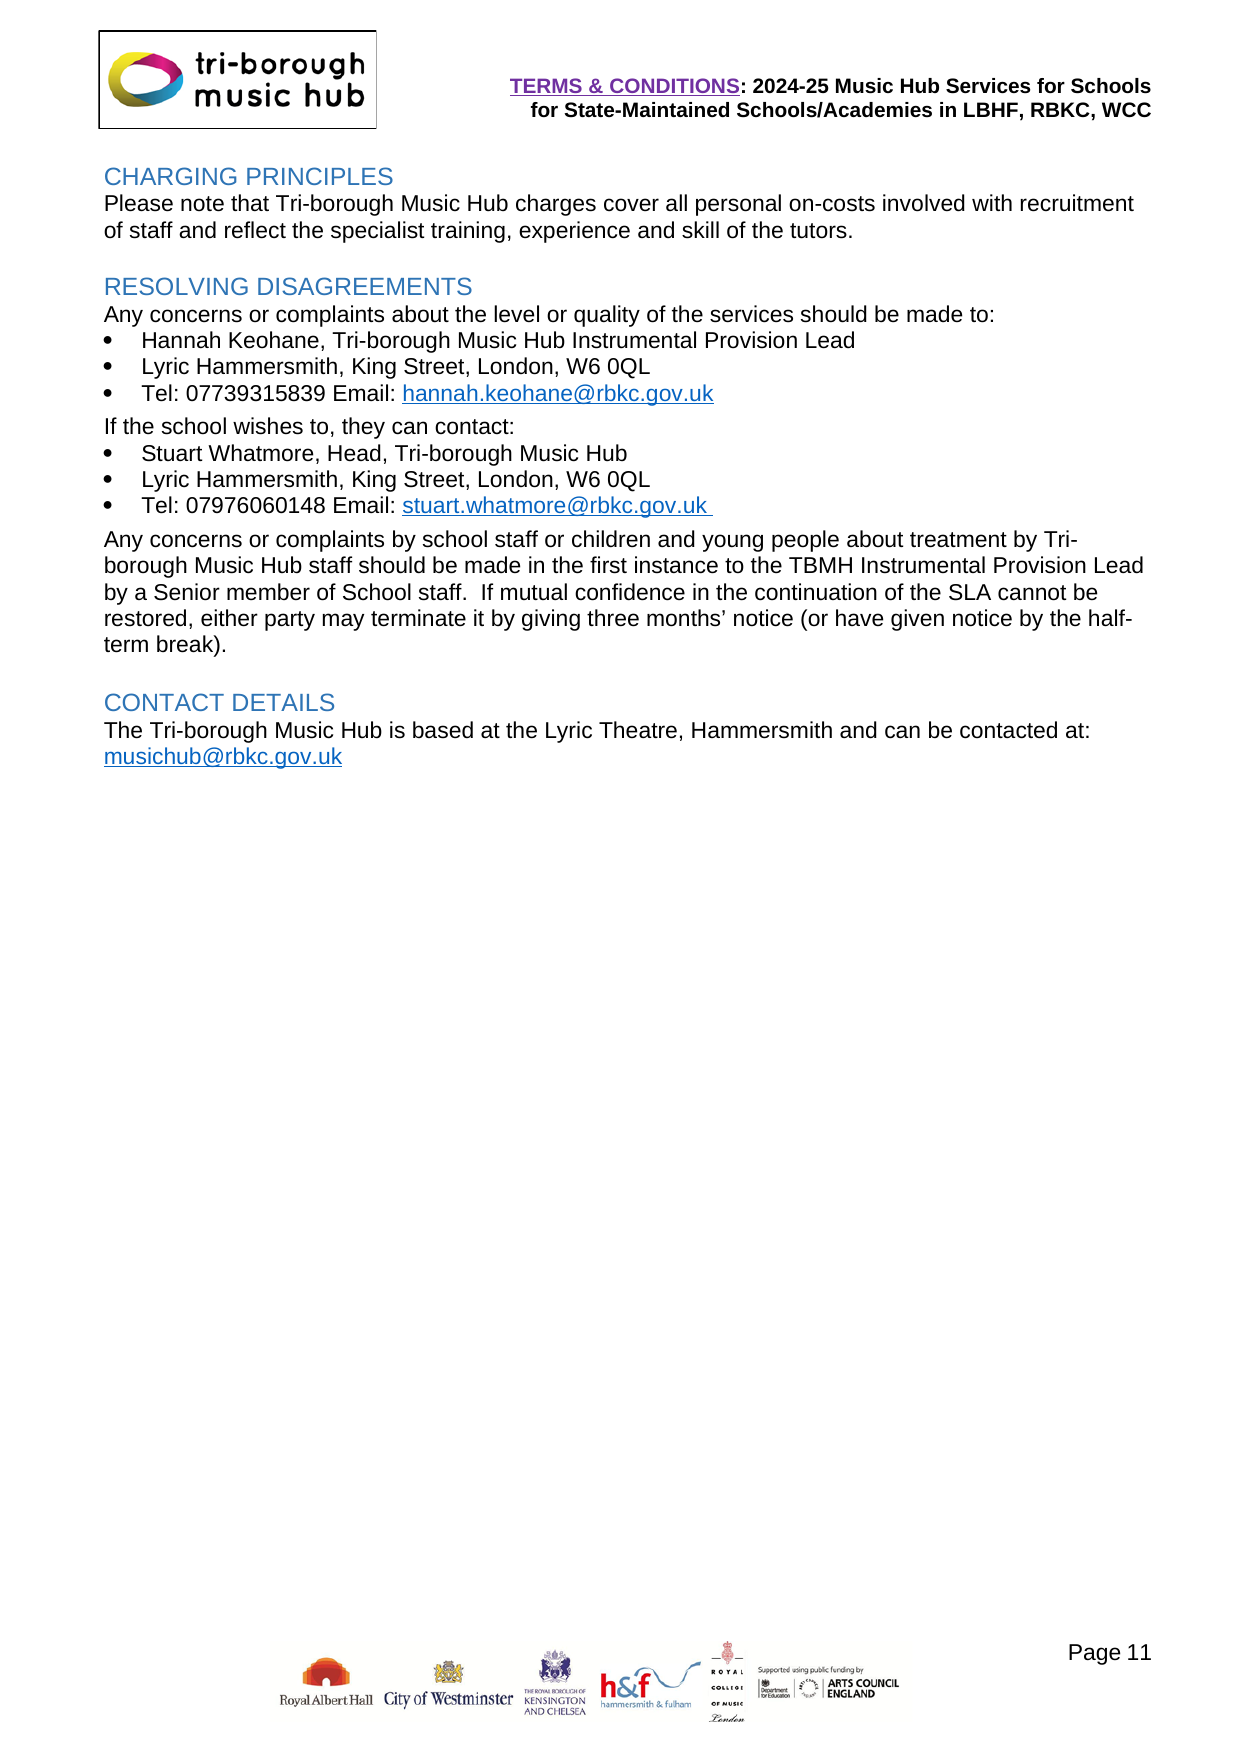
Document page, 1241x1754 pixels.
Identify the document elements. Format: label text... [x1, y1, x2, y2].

list Tel: 07976060148 Email: stuart.whatmore@rbkc.gov.uk [103, 492, 1152, 519]
list Lyric Hammersmith, King Street, London, W6 0QL [103, 353, 1152, 380]
picture [98, 30, 377, 129]
list Lyric Hammersmith, King Street, London, W6 0QL [103, 466, 1152, 492]
list Hannah Keohane, Tri-borough Music Hub Instrumental Provision Lead [103, 327, 1152, 353]
text CHARGING PRINCIPLES Please note that Tri-borough Music Hub charges cover all personal on-costs involved with recruitment of staff and reflect the specialist training, experience and skill of the tutors. [103, 162, 1152, 243]
list Stuart Whatmore, Head, Tri-borough Music Hub [103, 439, 1152, 466]
text CONTACT DETAILS The Tri-borough Music Hub is based at the Lyric Theatre, Hammersmith and can be contacted at: musichub@rbkc.gov.uk [103, 658, 1152, 769]
picture [270, 1641, 913, 1722]
list Tel: 07739315839 Email: hannah.keohane@rbkc.gov.uk [103, 380, 1152, 406]
text If the school wishes to, they can contact: [103, 413, 1152, 439]
text RESOLVING DISAGREEMENTS Any concerns or complaints about the level or quality of the services should be made to: [103, 272, 1152, 327]
text Any concerns or complaints by school staff or children and young people about treatment by Tri-borough Music Hub staff should be made in the first instance to the TBMH Instrumental Provision Lead by a Senior member of School staff. If mutual confidence in the continuation of the SLA cannot be restored, either party may terminate it by giving three months’ notice (or have given notice by the half-term break). [103, 526, 1152, 658]
